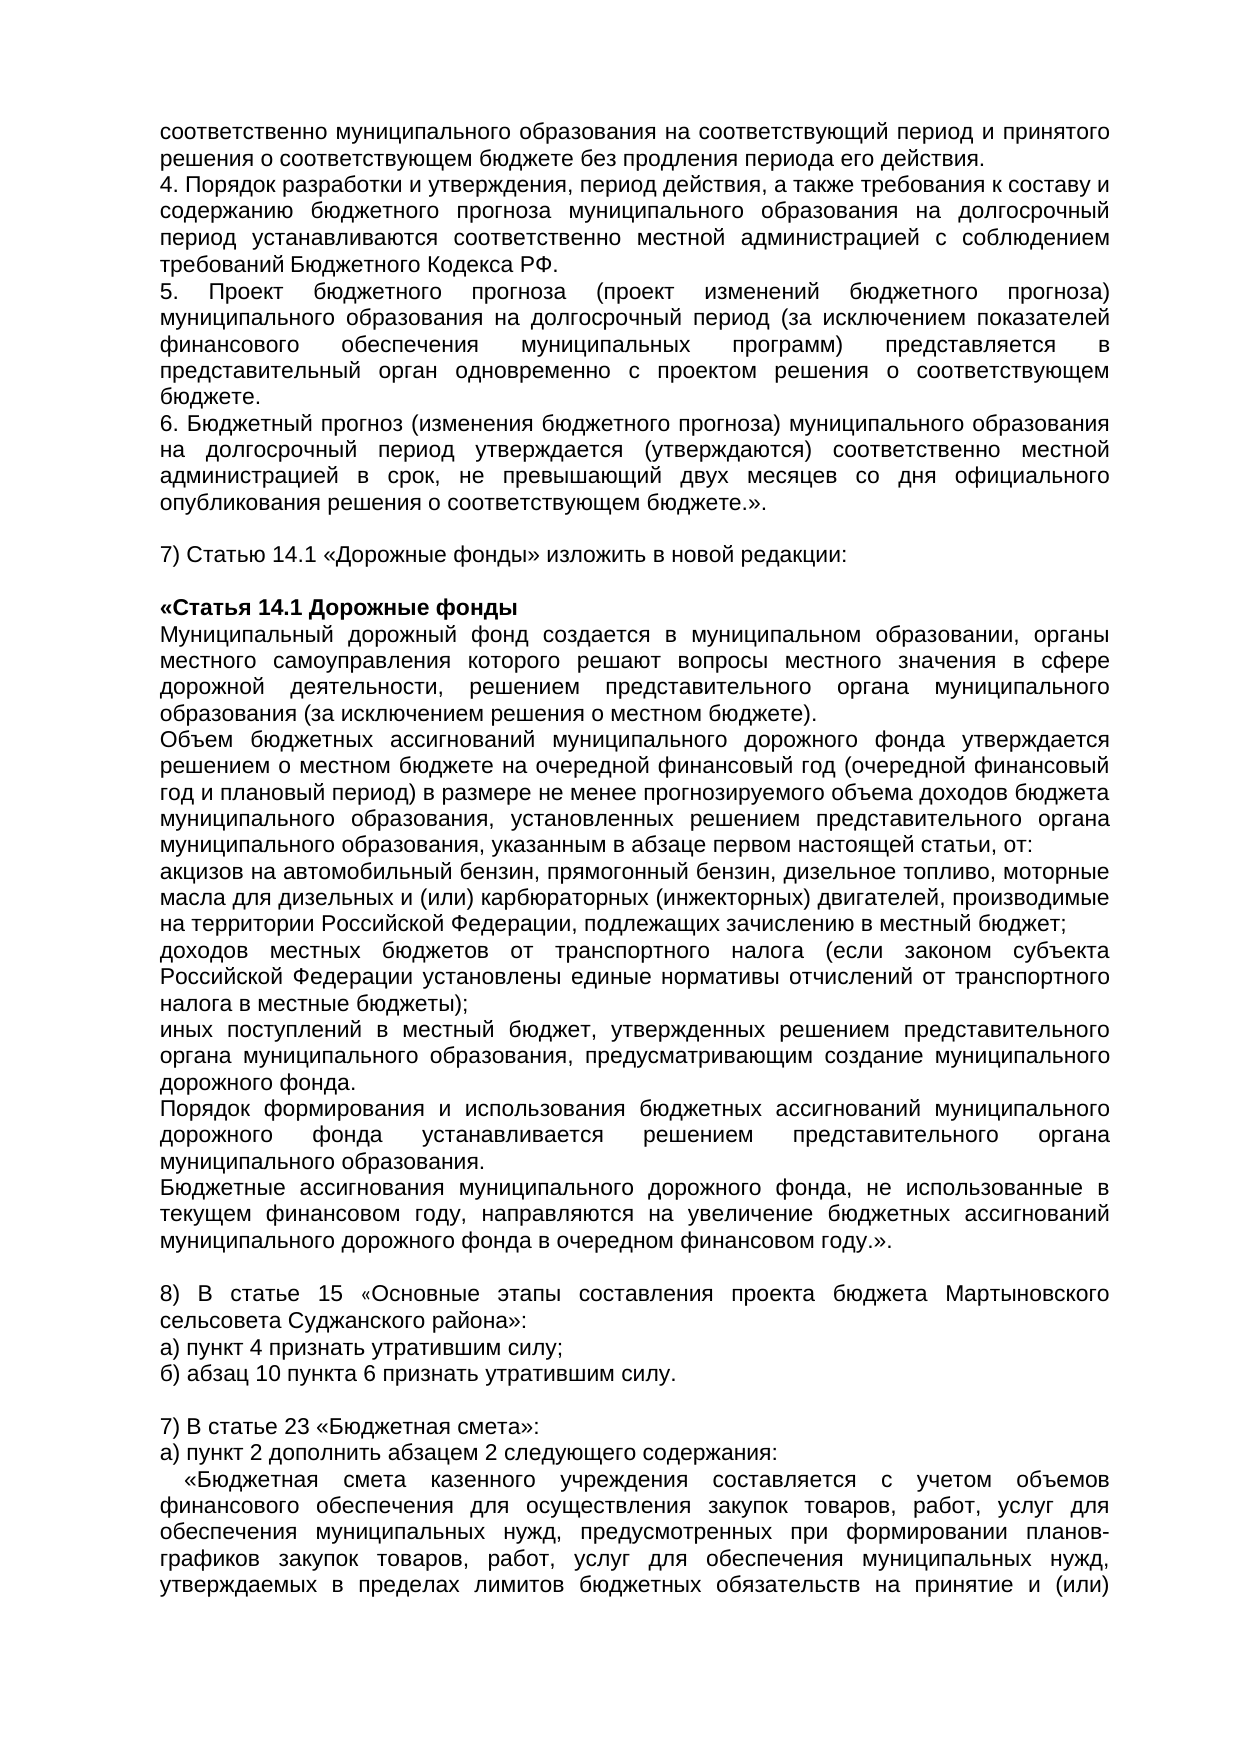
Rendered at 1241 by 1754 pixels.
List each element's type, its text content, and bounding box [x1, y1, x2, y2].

text Муниципальный дорожный фонд создается в муниципальном образовании, органы местного самоуправления которого решают вопросы местного значения в сфере дорожной деятельности, решением представительного органа муниципального образования (за исключением решения о местном бюджете). [159, 621, 1110, 726]
text а) пункт 4 признать утратившим силу; [159, 1334, 1110, 1360]
text Объем бюджетных ассигнований муниципального дорожного фонда утверждается решением о местном бюджете на очередной финансовый год (очередной финансовый год и плановый период) в размере не менее прогнозируемого объема доходов бюджета муниципального образования, установленных решением представительного органа муниципального образования, указанным в абзаце первом настоящей статьи, от: [159, 726, 1110, 858]
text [159, 1466, 1110, 1597]
text Порядок формирования и использования бюджетных ассигнований муниципального дорожного фонда устанавливается решением представительного органа муниципального образования. [159, 1095, 1110, 1174]
text «Статья 14.1 Дорожные фонды [159, 594, 1110, 621]
text акцизов на автомобильный бензин, прямогонный бензин, дизельное топливо, моторные масла для дизельных и (или) карбюраторных (инжекторных) двигателей, производимые на территории Российской Федерации, подлежащих зачислению в местный бюджет; [159, 858, 1110, 937]
text 5. Проект бюджетного прогноза (проект изменений бюджетного прогноза) муниципального образования на долгосрочный период (за исключением показателей финансового обеспечения муниципальных программ) представляется в представительный орган одновременно с проектом решения о соответствующем бюджете. [159, 278, 1110, 410]
text Бюджетные ассигнования муниципального дорожного фонда, не использованные в текущем финансовом году, направляются на увеличение бюджетных ассигнований муниципального дорожного фонда в очередном финансовом году.». [159, 1174, 1110, 1253]
text 8) В статье 15 «Основные этапы составления проекта бюджета Мартыновского сельсовета Суджанского района»: [159, 1279, 1110, 1334]
text б) абзац 10 пункта 6 признать утратившим силу. [159, 1360, 1110, 1386]
text 4. Порядок разработки и утверждения, период действия, а также требования к составу и содержанию бюджетного прогноза муниципального образования на долгосрочный период устанавливаются соответственно местной администрацией с соблюдением требований Бюджетного Кодекса РФ. [159, 171, 1110, 278]
text 7) В статье 23 «Бюджетная смета»: [159, 1413, 1110, 1439]
text 6. Бюджетный прогноз (изменения бюджетного прогноза) муниципального образования на долгосрочный период утверждается (утверждаются) соответственно местной администрацией в срок, не превышающий двух месяцев со дня официального опубликования решения о соответствующем бюджете.». [159, 410, 1110, 515]
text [159, 118, 1110, 171]
text доходов местных бюджетов от транспортного налога (если законом субъекта Российской Федерации установлены единые нормативы отчислений от транспортного налога в местные бюджеты); [159, 937, 1110, 1016]
text иных поступлений в местный бюджет, утвержденных решением представительного органа муниципального образования, предусматривающим создание муниципального дорожного фонда. [159, 1016, 1110, 1095]
text 7) Статью 14.1 «Дорожные фонды» изложить в новой редакции: [159, 541, 1110, 568]
text а) пункт 2 дополнить абзацем 2 следующего содержания: [159, 1439, 1110, 1466]
